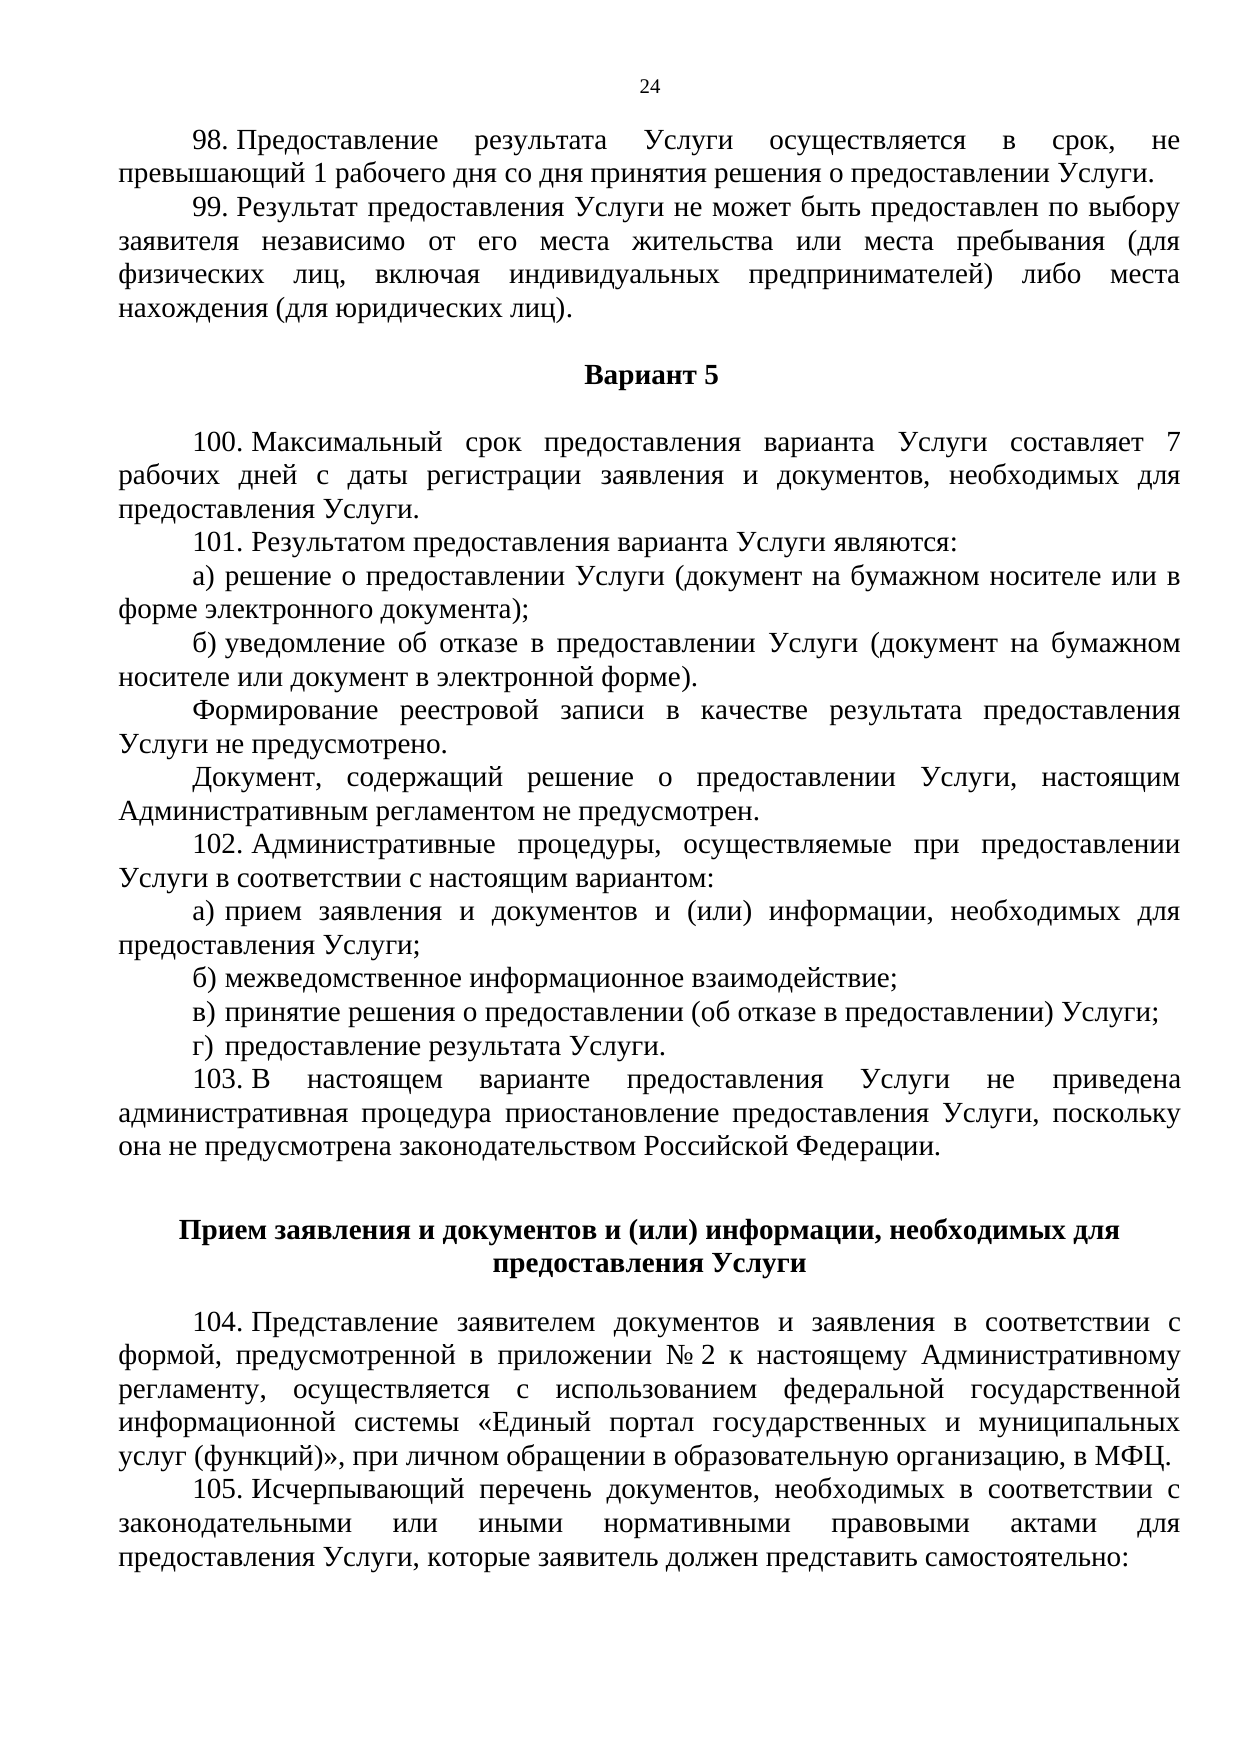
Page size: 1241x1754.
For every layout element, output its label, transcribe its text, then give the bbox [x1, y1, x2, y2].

list Результат предоставления Услуги не может быть предоставлен по выбору заявителя независимо от его места жительства или места пребывания (для физических лиц, включая индивидуальных предпринимателей) либо места нахождения (для юридических лиц). [118, 189, 1181, 323]
list Максимальный срок предоставления варианта Услуги составляет 7 рабочих дней с даты регистрации заявления и документов, необходимых для предоставления Услуги. [118, 424, 1181, 524]
list предоставление результата Услуги. [118, 1028, 1181, 1061]
list Результатом предоставления варианта Услуги являются: [118, 524, 1181, 558]
list межведомственное информационное взаимодействие; [118, 961, 1181, 994]
list принятие решения о предоставлении (об отказе в предоставлении) Услуги; [118, 994, 1181, 1028]
list Исчерпывающий перечень документов, необходимых в соответствии с законодательными или иными нормативными правовыми актами для предоставления Услуги, которые заявитель должен представить самостоятельно: [118, 1472, 1181, 1572]
text Документ, содержащий решение о предоставлении Услуги, настоящим Административным регламентом не предусмотрен. [118, 759, 1181, 826]
list В настоящем варианте предоставления Услуги не приведена административная процедура приостановление предоставления Услуги, поскольку она не предусмотрена законодательством Российской Федерации. [118, 1061, 1181, 1162]
text Прием заявления и документов и (или) информации, необходимых для предоставления Услуги [118, 1212, 1181, 1279]
list Представление заявителем документов и заявления в соответствии с формой, предусмотренной в приложении № 2 к настоящему Административному регламенту, осуществляется с использованием федеральной государственной информационной системы «Единый портал государственных и муниципальных услуг (функций)», при личном обращении в образовательную организацию, в МФЦ. [118, 1304, 1181, 1472]
text Формирование реестровой записи в качестве результата предоставления Услуги не предусмотрено. [118, 692, 1181, 759]
list Административные процедуры, осуществляемые при предоставлении Услуги в соответствии с настоящим вариантом: [118, 826, 1181, 893]
list уведомление об отказе в предоставлении Услуги (документ на бумажном носителе или документ в электронной форме). [118, 625, 1181, 692]
list Предоставление результата Услуги осуществляется в срок, не превышающий 1 рабочего дня со дня принятия решения о предоставлении Услуги. [118, 122, 1181, 189]
list решение о предоставлении Услуги (документ на бумажном носителе или в форме электронного документа); [118, 558, 1181, 625]
list прием заявления и документов и (или) информации, необходимых для предоставления Услуги; [118, 893, 1181, 961]
